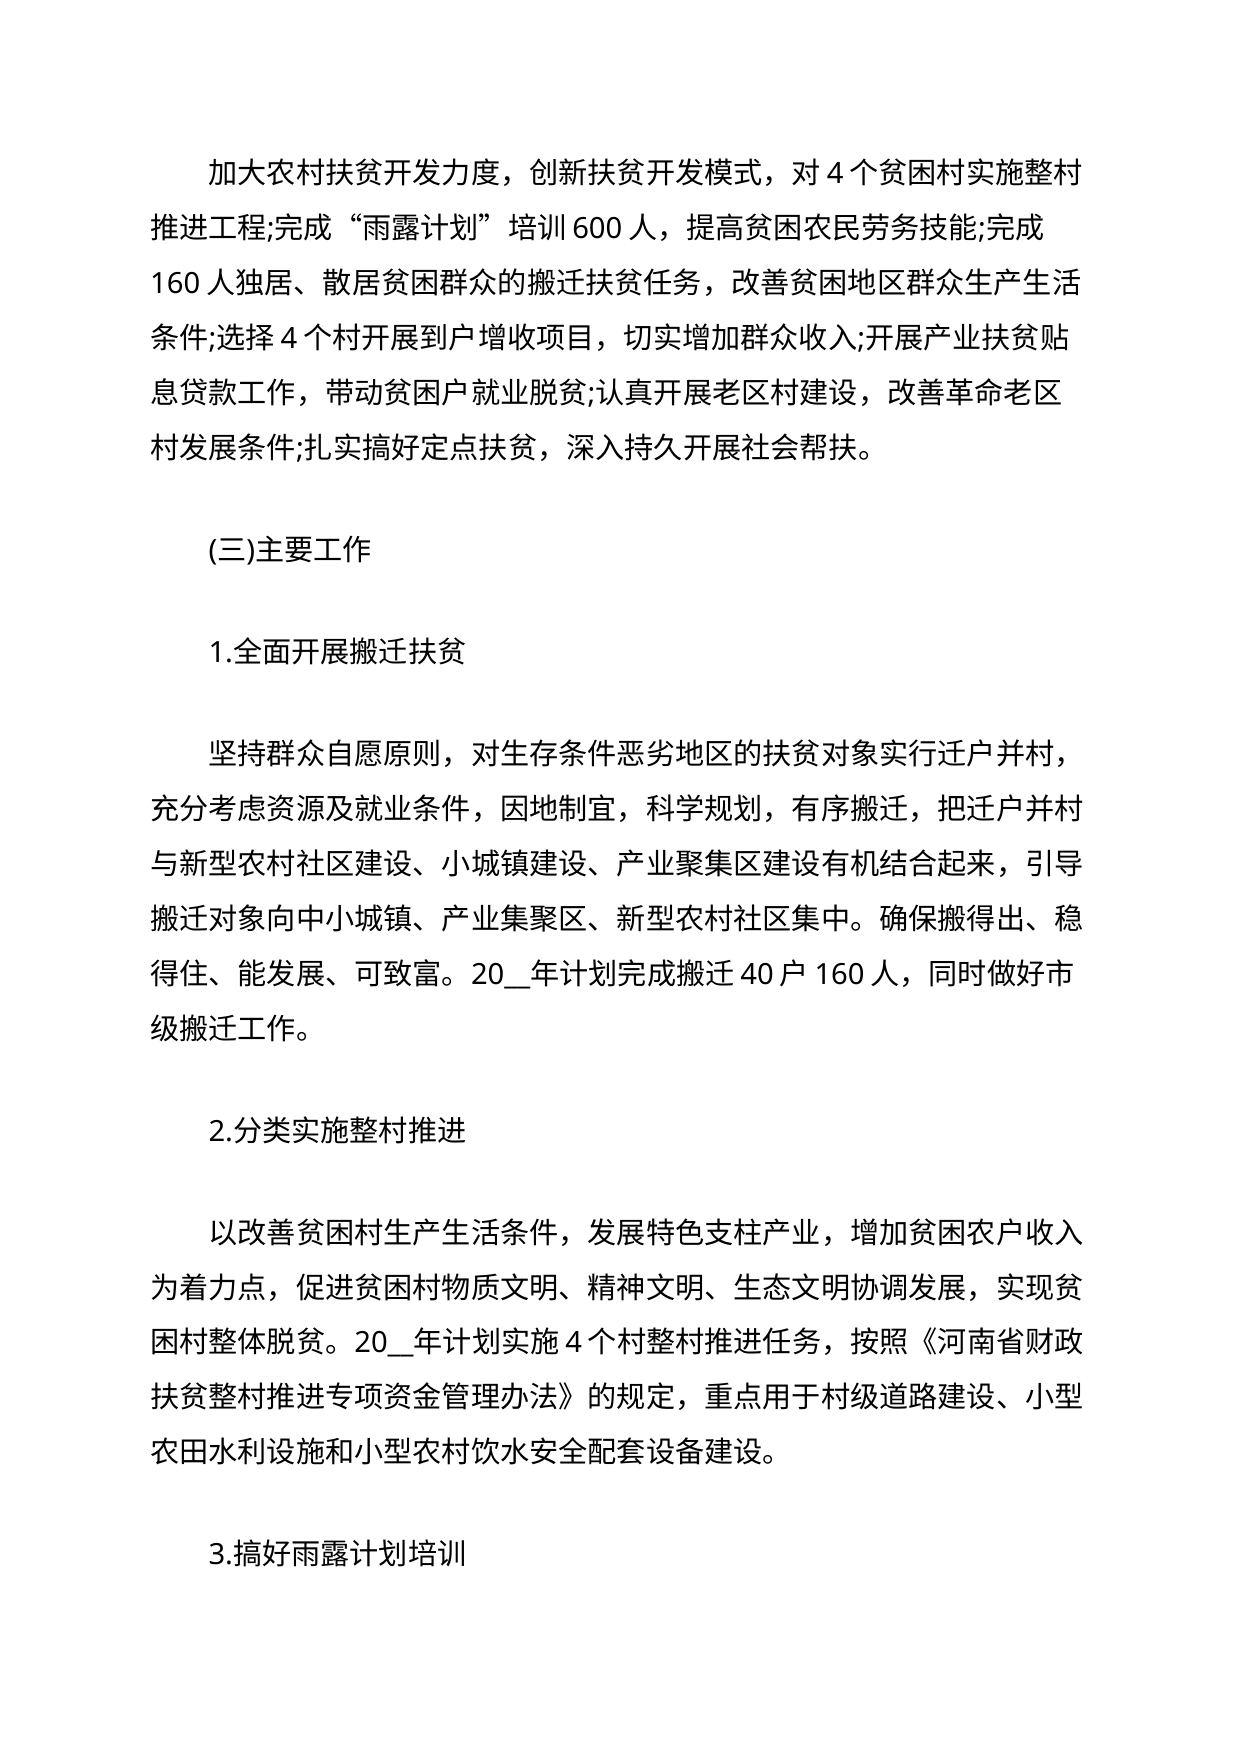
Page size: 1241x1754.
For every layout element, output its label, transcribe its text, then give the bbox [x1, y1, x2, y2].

text 3.搞好雨露计划培训 [150, 1531, 1090, 1573]
text 坚持群众自愿原则，对生存条件恶劣地区的扶贫对象实行迁户并村，充分考虑资源及就业条件，因地制宜，科学规划，有序搬迁，把迁户并村与新型农村社区建设、小城镇建设、产业聚集区建设有机结合起来，引导搬迁对象向中小城镇、产业集聚区、新型农村社区集中。确保搬得出、稳得住、能发展、可致富。20__年计划完成搬迁40户160人，同时做好市级搬迁工作。 [150, 731, 1090, 1048]
text 2.分类实施整村推进 [150, 1107, 1090, 1150]
text 加大农村扶贫开发力度，创新扶贫开发模式，对4个贫困村实施整村推进工程;完成“雨露计划”培训600人，提高贫困农民劳务技能;完成160人独居、散居贫困群众的搬迁扶贫任务，改善贫困地区群众生产生活条件;选择4个村开展到户增收项目，切实增加群众收入;开展产业扶贫贴息贷款工作，带动贫困户就业脱贫;认真开展老区村建设，改善革命老区村发展条件;扎实搞好定点扶贫，深入持久开展社会帮扶。 [150, 150, 1090, 467]
text 1.全面开展搬迁扶贫 [150, 629, 1090, 671]
text (三)主要工作 [150, 527, 1090, 569]
text 以改善贫困村生产生活条件，发展特色支柱产业，增加贫困农户收入为着力点，促进贫困村物质文明、精神文明、生态文明协调发展，实现贫困村整体脱贫。20__年计划实施4个村整村推进任务，按照《河南省财政扶贫整村推进专项资金管理办法》的规定，重点用于村级道路建设、小型农田水利设施和小型农村饮水安全配套设备建设。 [150, 1209, 1090, 1471]
